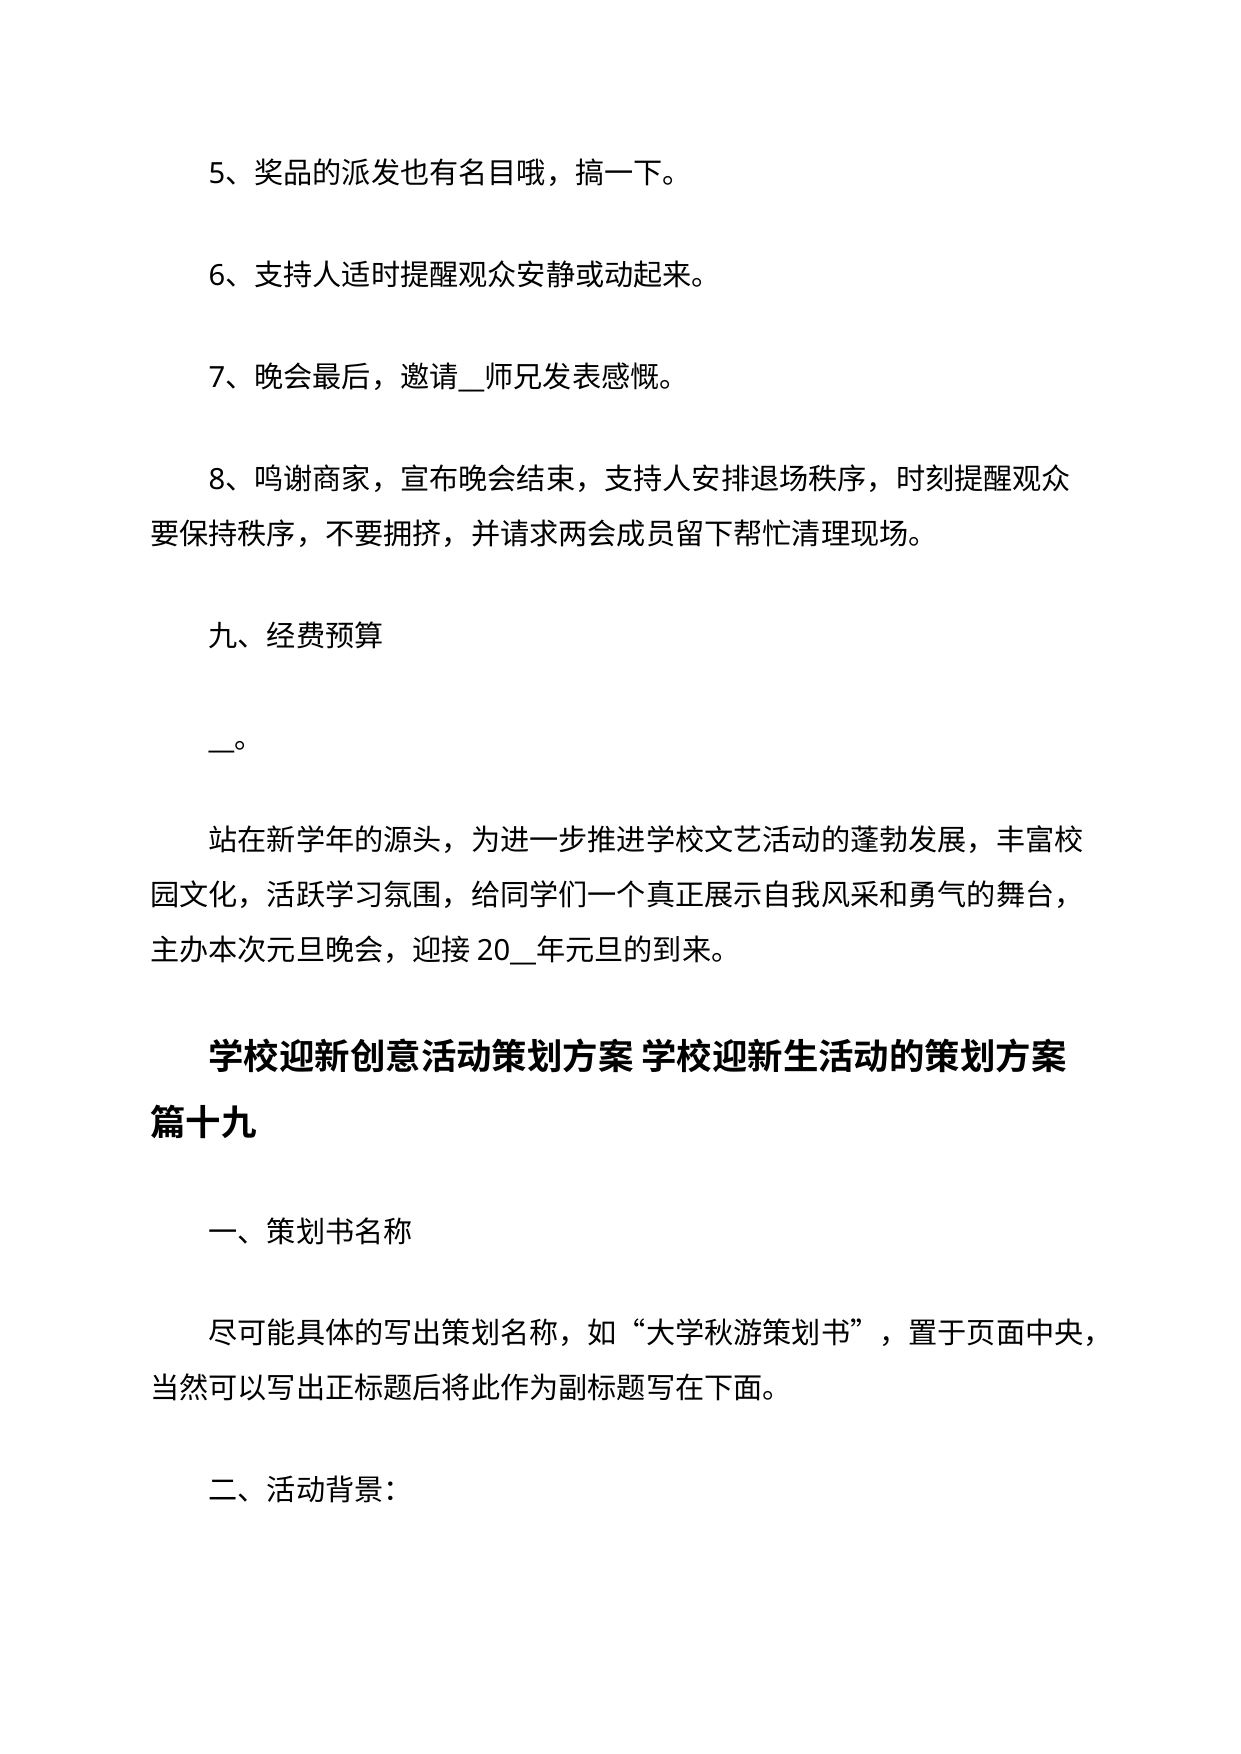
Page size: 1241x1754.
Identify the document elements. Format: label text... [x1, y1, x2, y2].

text 九、经费预算 [150, 613, 1090, 655]
text __。 [150, 714, 1090, 757]
text 二、活动背景： [150, 1467, 1090, 1509]
text 7、晚会最后，邀请__师兄发表感慨。 [150, 354, 1090, 396]
text 5、奖品的派发也有名目哦，搞一下。 [150, 150, 1090, 192]
text 学校迎新创意活动策划方案 学校迎新生活动的策划方案篇十九 [150, 1028, 1090, 1146]
text 一、策划书名称 [150, 1208, 1090, 1251]
text 站在新学年的源头，为进一步推进学校文艺活动的蓬勃发展，丰富校园文化，活跃学习氛围，给同学们一个真正展示自我风采和勇气的舞台，主办本次元旦晚会，迎接20__年元旦的到来。 [150, 816, 1090, 969]
text 尽可能具体的写出策划名称，如“大学秋游策划书”，置于页面中央，当然可以写出正标题后将此作为副标题写在下面。 [150, 1310, 1090, 1407]
text 6、支持人适时提醒观众安静或动起来。 [150, 252, 1090, 294]
text 8、鸣谢商家，宣布晚会结束，支持人安排退场秩序，时刻提醒观众要保持秩序，不要拥挤，并请求两会成员留下帮忙清理现场。 [150, 456, 1090, 553]
